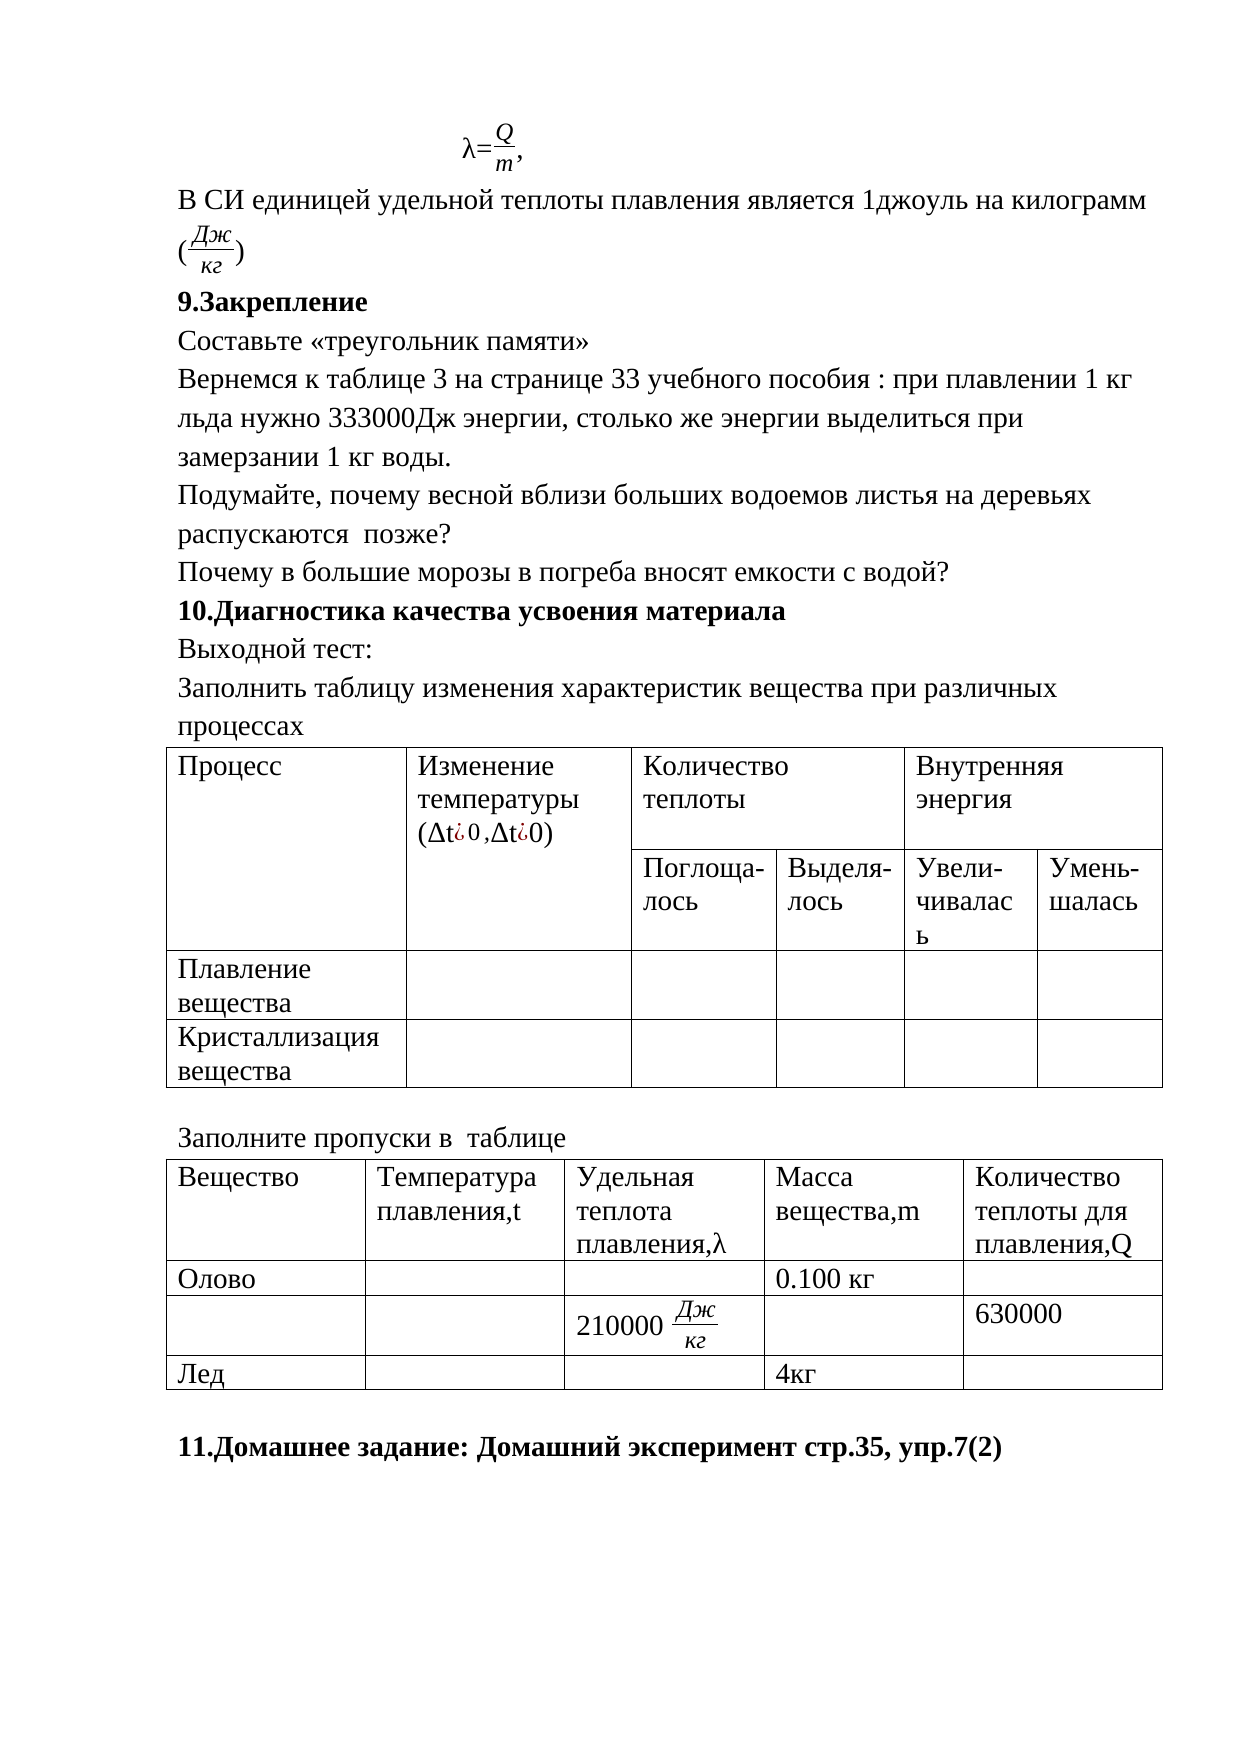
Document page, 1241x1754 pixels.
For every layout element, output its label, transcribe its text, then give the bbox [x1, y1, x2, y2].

table_cell [366, 1261, 564, 1295]
text В СИ единицей удельной теплоты плавления является 1джоуль на килограмм () [177, 182, 1152, 279]
table_cell [777, 1020, 904, 1087]
text Заполнить таблицу изменения характеристик вещества при различных процессах [177, 670, 1152, 742]
table_cell 0.100 кг [765, 1261, 963, 1295]
table_cell [905, 1020, 1037, 1087]
text 9.Закрепление [177, 284, 1152, 318]
text Вернемся к таблице 3 на странице 33 учебного пособия : при плавлении 1 кг льда нужно 333000Дж энергии, столько же энергии выделиться при замерзании 1 кг воды. [177, 362, 1152, 472]
table_cell Олово [167, 1261, 365, 1295]
table_cell [905, 951, 1037, 1018]
table_cell [765, 1296, 963, 1355]
text λ=, [177, 118, 1152, 177]
table_header Масса вещества,m [765, 1160, 963, 1260]
table_cell 630000 [964, 1296, 1162, 1355]
table_cell [366, 1296, 564, 1355]
text Подумайте, почему весной вблизи больших водоемов листья на деревьях распускаются позже? [177, 477, 1152, 549]
table_cell Поглоща- лось [632, 850, 776, 950]
table_cell 210000 [565, 1296, 764, 1355]
table_header Количество теплоты [632, 748, 904, 849]
table_header Удельная теплота плавления,λ [565, 1160, 764, 1260]
table_header Вещество [167, 1160, 365, 1260]
table_header Температура плавления,t [366, 1160, 564, 1260]
table_header Внутренняя энергия [905, 748, 1162, 849]
table_cell Кристаллизация вещества [167, 1020, 406, 1087]
text Составьте «треугольник памяти» [177, 323, 1152, 357]
table_cell [632, 1020, 776, 1087]
table_cell Умень-шалась [1038, 850, 1162, 950]
table_cell [1038, 1020, 1162, 1087]
table_cell Увели-чивалась [905, 850, 1037, 950]
table_cell [777, 951, 904, 1018]
text 10.Диагностика качества усвоения материала [177, 593, 1152, 626]
table_cell Выделя- лось [777, 850, 904, 950]
table_cell [1038, 951, 1162, 1018]
table_cell Лед [167, 1356, 365, 1389]
text Заполните пропуски в таблице [177, 1120, 1152, 1153]
text Почему в большие морозы в погреба вносят емкости с водой? [177, 554, 1152, 588]
table_cell 4кг [765, 1356, 963, 1389]
table_cell [167, 1296, 365, 1355]
table_header Количество теплоты для плавления,Q [964, 1160, 1162, 1260]
table_cell [565, 1356, 764, 1389]
table_cell [964, 1356, 1162, 1389]
table_header Процесс [167, 748, 406, 950]
text Выходной тест: [177, 631, 1152, 665]
table_cell [565, 1261, 764, 1295]
table_cell [632, 951, 776, 1018]
table_header Изменение температуры (ΔtΔt0) [407, 748, 631, 950]
text 11.Домашнее задание: Домашний эксперимент стр.35, упр.7(2) [177, 1429, 1152, 1462]
table_cell [407, 1020, 631, 1087]
table_cell [407, 951, 631, 1018]
table_cell Плавление вещества [167, 951, 406, 1018]
table_cell [366, 1356, 564, 1389]
table_cell [964, 1261, 1162, 1295]
